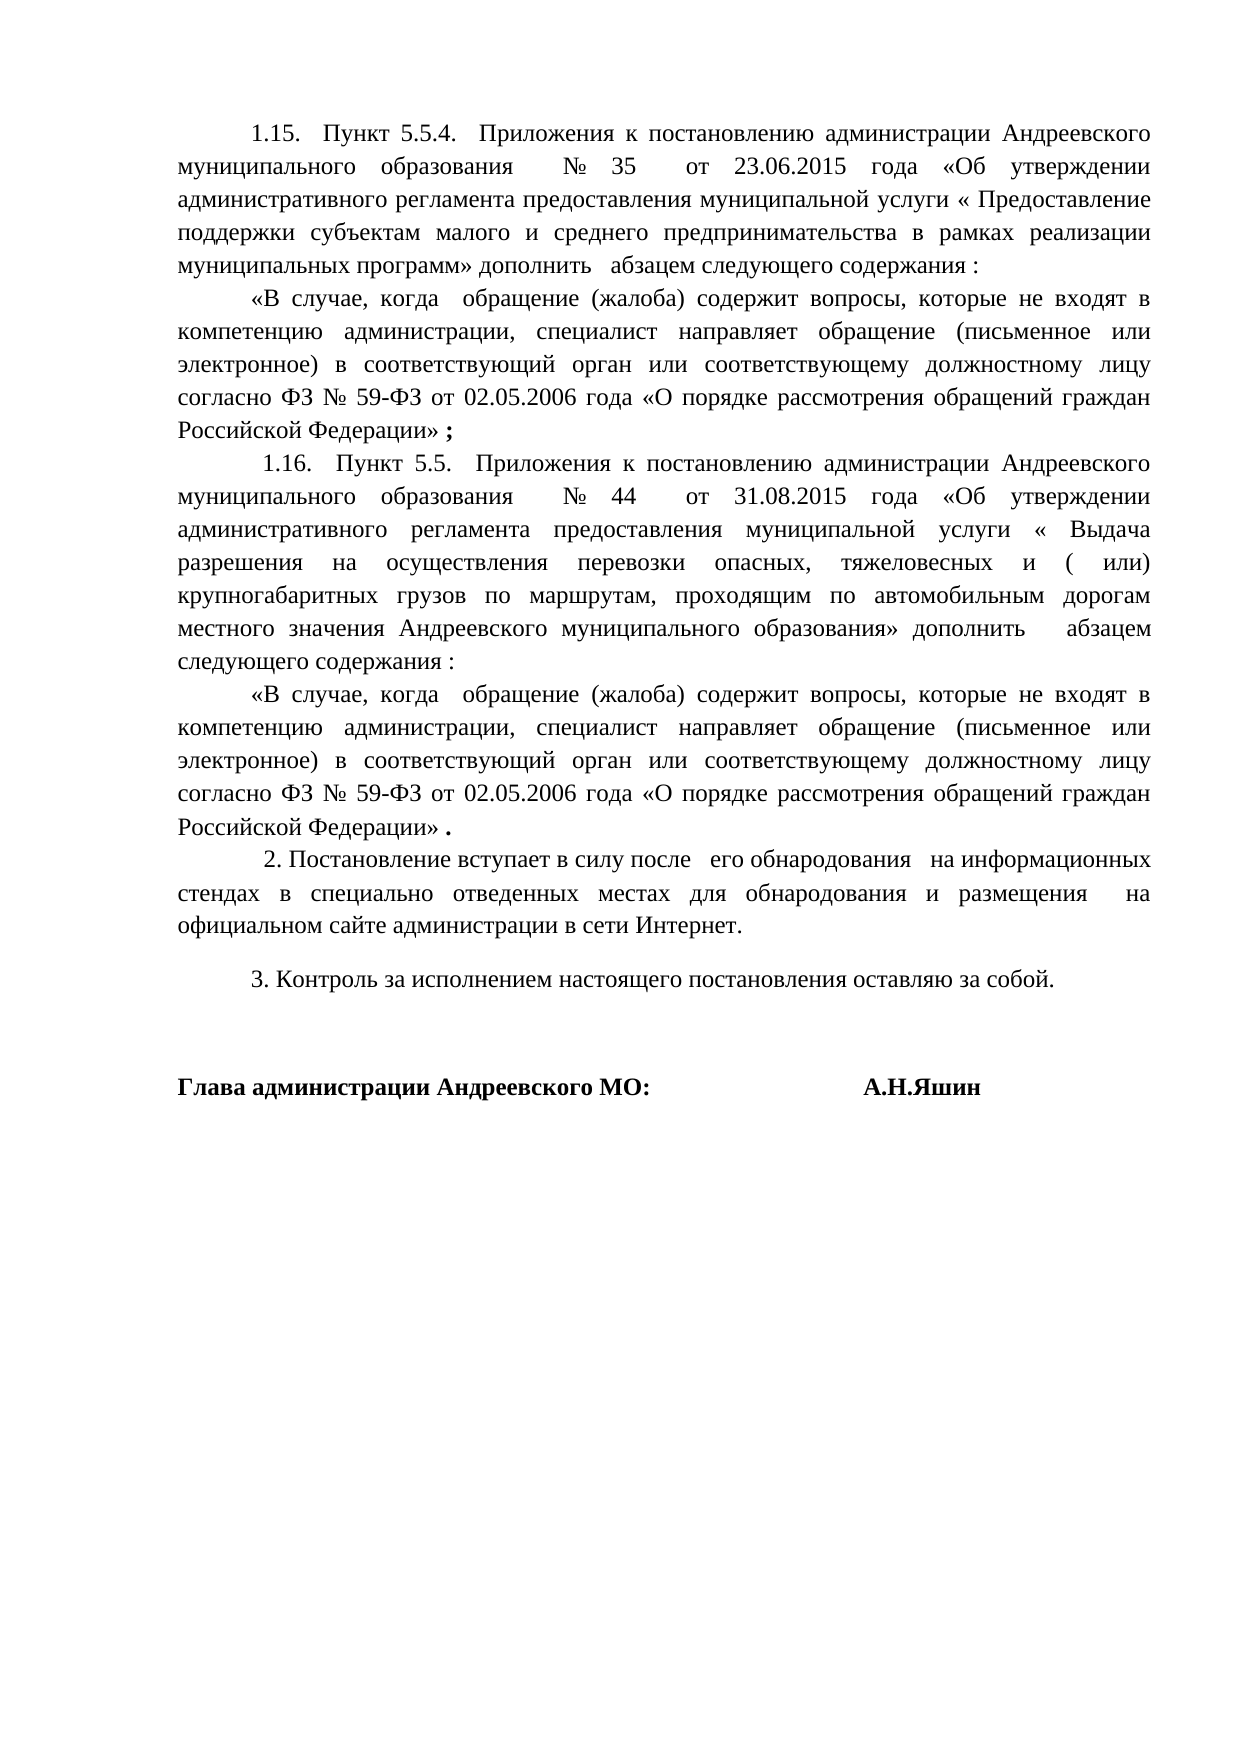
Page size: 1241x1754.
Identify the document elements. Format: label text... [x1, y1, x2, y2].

text 1.16. Пункт 5.5. Приложения к постановлению администрации Андреевского муниципального образования № 44 от 31.08.2015 года «Об утверждении административного регламента предоставления муниципальной услуги « Выдача разрешения на осуществления перевозки опасных, тяжеловесных и ( или) крупногабаритных грузов по маршрутам, проходящим по автомобильным дорогам местного значения Андреевского муниципального образования» дополнить абзацем следующего содержания : [177, 448, 1152, 675]
text Глава администрации Андреевского МО: А.Н.Яшин [177, 1072, 1152, 1101]
text 2. Постановление вступает в силу после его обнародования на информационных стендах в специально отведенных местах для обнародования и размещения на официальном сайте администрации в сети Интернет. [177, 844, 1152, 939]
text 3. Контроль за исполнением настоящего постановления оставляю за собой. [177, 964, 1152, 993]
text «В случае, когда обращение (жалоба) содержит вопросы, которые не входят в компетенцию администрации, специалист направляет обращение (письменное или электронное) в соответствующий орган или соответствующему должностному лицу согласно ФЗ № 59-ФЗ от 02.05.2006 года «О порядке рассмотрения обращений граждан Российской Федерации» . [177, 679, 1152, 840]
text 1.15. Пункт 5.5.4. Приложения к постановлению администрации Андреевского муниципального образования № 35 от 23.06.2015 года «Об утверждении административного регламента предоставления муниципальной услуги « Предоставление поддержки субъектам малого и среднего предпринимательства в рамках реализации муниципальных программ» дополнить абзацем следующего содержания : [177, 118, 1152, 279]
